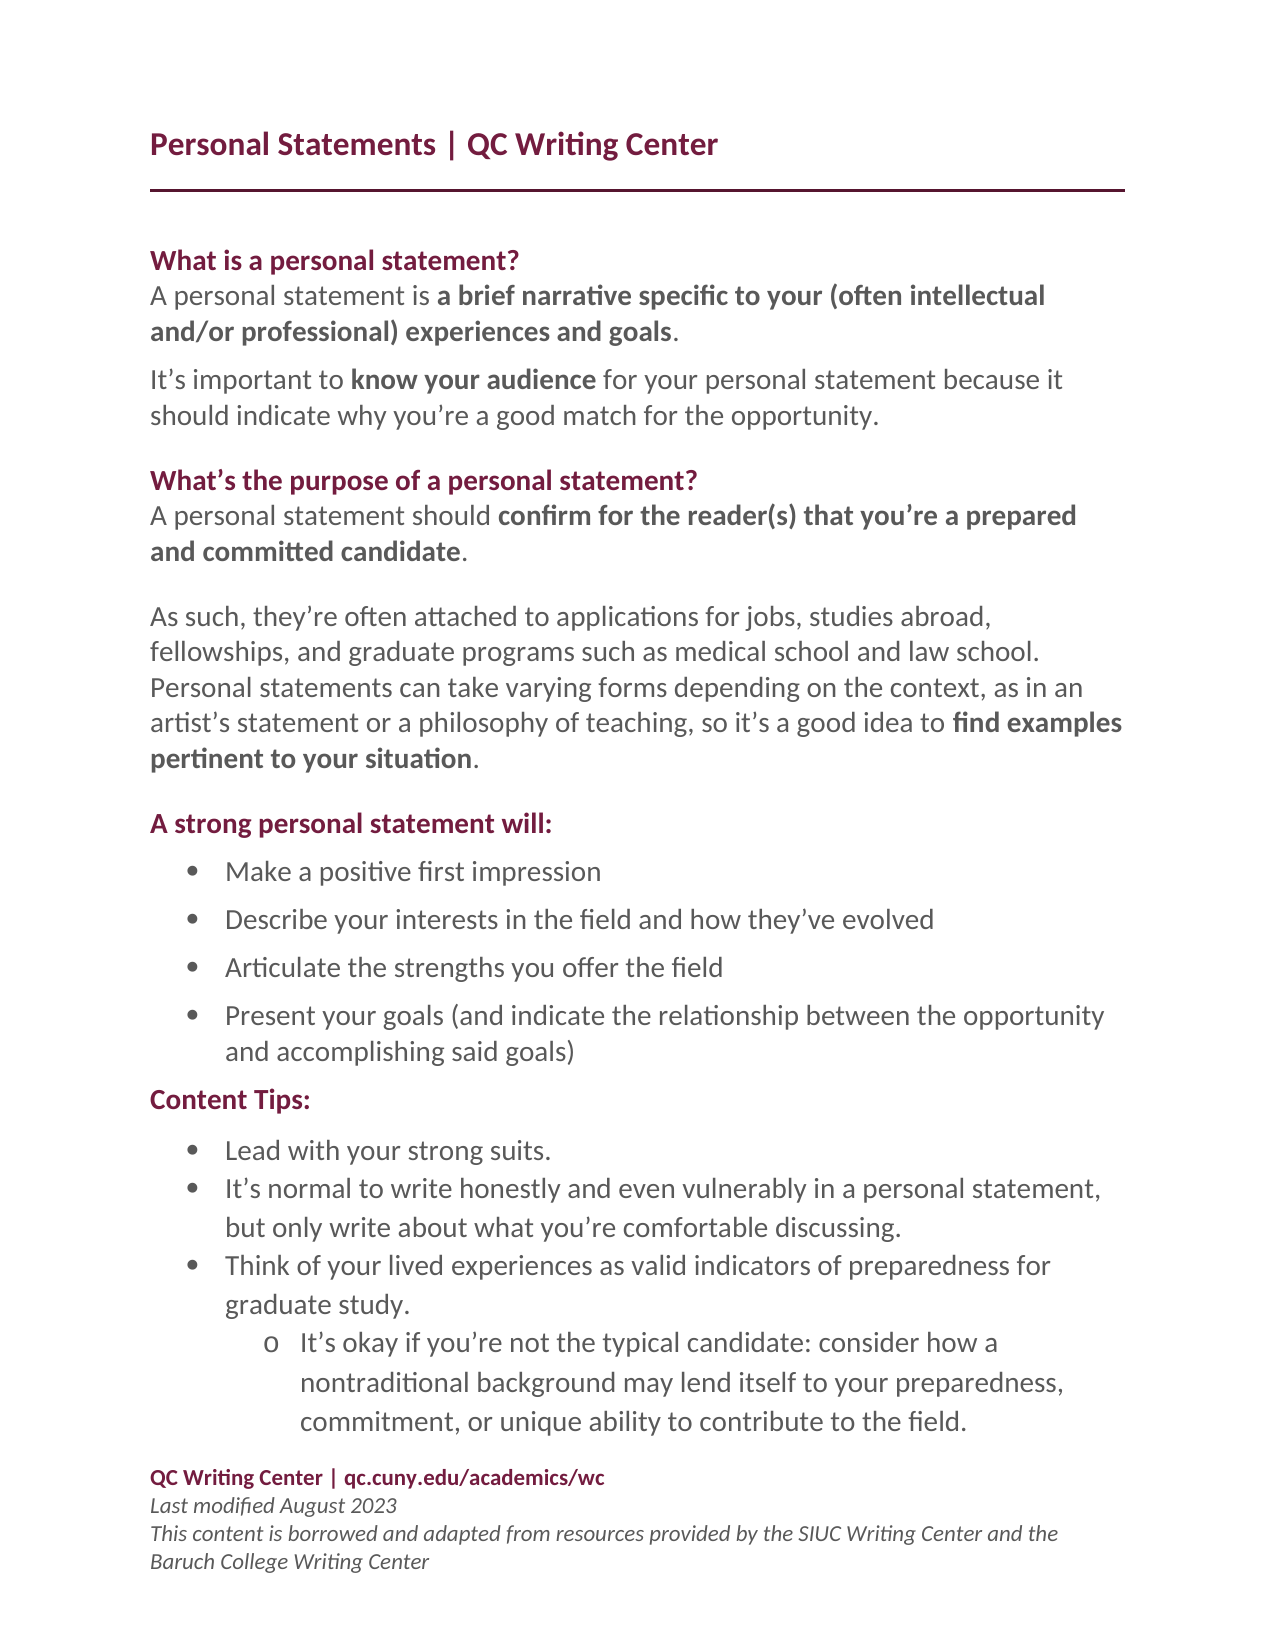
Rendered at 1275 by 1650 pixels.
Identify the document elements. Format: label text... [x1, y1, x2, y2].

list Think of your lived experiences as valid indicators of preparedness for graduate study. [187, 1247, 1125, 1321]
list A strong personal statement will: [150, 805, 1125, 841]
list Present your goals (and indicate the relationship between the opportunity and accomplishing said goals) [187, 997, 1125, 1069]
text Content Tips: [150, 1081, 1125, 1117]
subtitle Personal Statements | QC Writing Center [150, 123, 1125, 189]
list It’s okay if you’re not the typical candidate: consider how a nontraditional background may lend itself to your preparedness, commitment, or unique ability to contribute to the field. [262, 1324, 1125, 1438]
list It’s normal to write honestly and even vulnerably in a personal statement, but only write about what you’re comfortable discussing. [187, 1171, 1125, 1244]
list Lead with your strong suits. [187, 1132, 1125, 1168]
text What’s the purpose of a personal statement? A personal statement should confirm for the reader(s) that you’re a prepared and committed candidate. [150, 462, 1125, 568]
text As such, they’re often attached to applications for jobs, studies abroad, fellowships, and graduate programs such as medical school and law school. Personal statements can take varying forms depending on the context, as in an artist’s statement or a philosophy of teaching, so it’s a good idea to find examples pertinent to your situation. [150, 598, 1125, 776]
list Describe your interests in the field and how they’ve evolved [187, 901, 1125, 937]
list What is a personal statement? A personal statement is a brief narrative specific to your (often intellectual and/or professional) experiences and goals. [150, 242, 1125, 349]
list Make a positive first impression [187, 853, 1125, 889]
list Articulate the strengths you offer the field [187, 949, 1125, 985]
list It’s important to know your audience for your personal statement because it should indicate why you’re a good match for the opportunity. [150, 361, 1125, 432]
